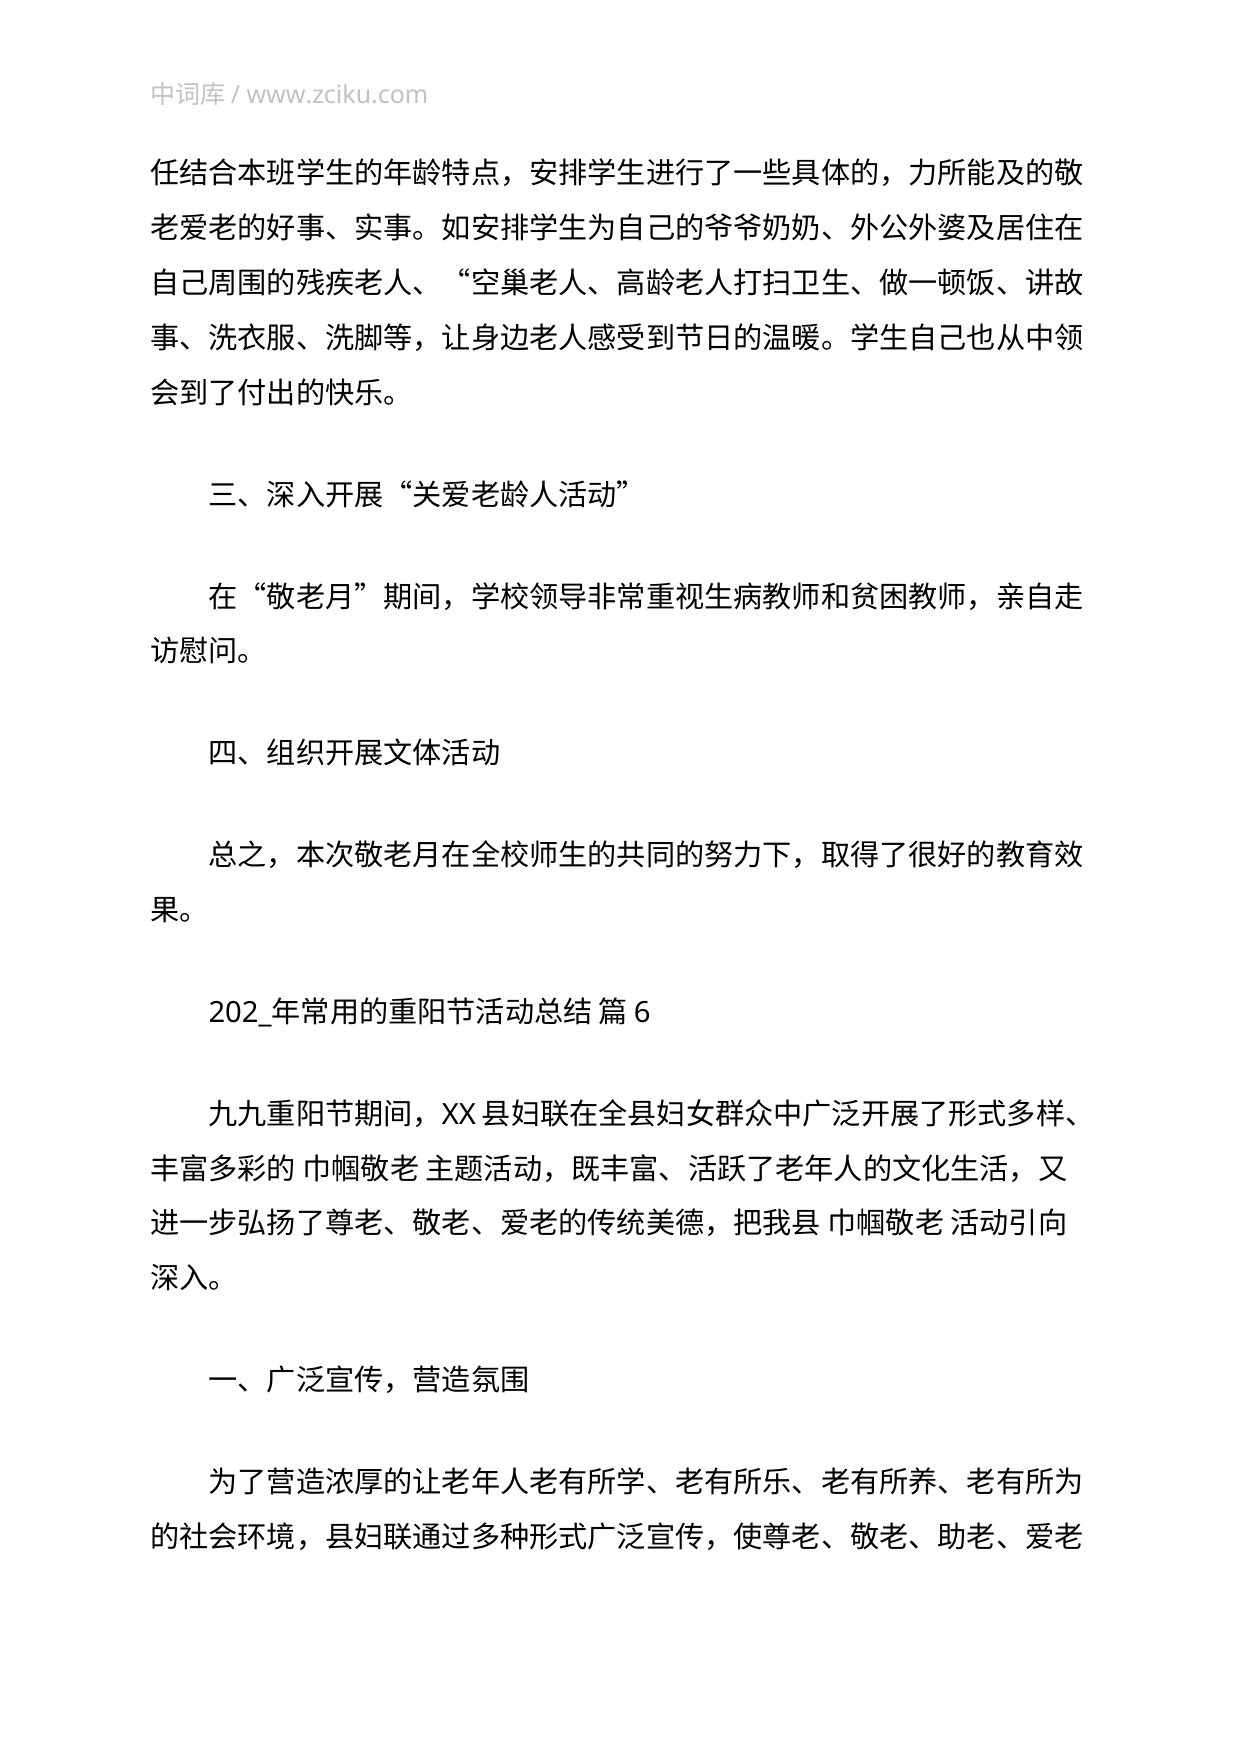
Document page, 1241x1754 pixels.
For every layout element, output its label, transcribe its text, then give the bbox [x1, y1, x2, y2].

text 三、深入开展“关爱老龄人活动” [150, 471, 1090, 514]
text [150, 1458, 1090, 1556]
text 四、组织开展文体活动 [150, 730, 1090, 772]
text 202_年常用的重阳节活动总结 篇6 [150, 988, 1090, 1031]
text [150, 150, 1090, 412]
text 在“敬老月”期间，学校领导非常重视生病教师和贫困教师，亲自走访慰问。 [150, 573, 1090, 670]
text 总之，本次敬老月在全校师生的共同的努力下，取得了很好的教育效果。 [150, 832, 1090, 929]
text 九九重阳节期间，XX县妇联在全县妇女群众中广泛开展了形式多样、丰富多彩的 巾帼敬老 主题活动，既丰富、活跃了老年人的文化生活，又进一步弘扬了尊老、敬老、爱老的传统美德，把我县 巾帼敬老 活动引向深入。 [150, 1090, 1090, 1297]
text 一、广泛宣传，营造氛围 [150, 1357, 1090, 1399]
